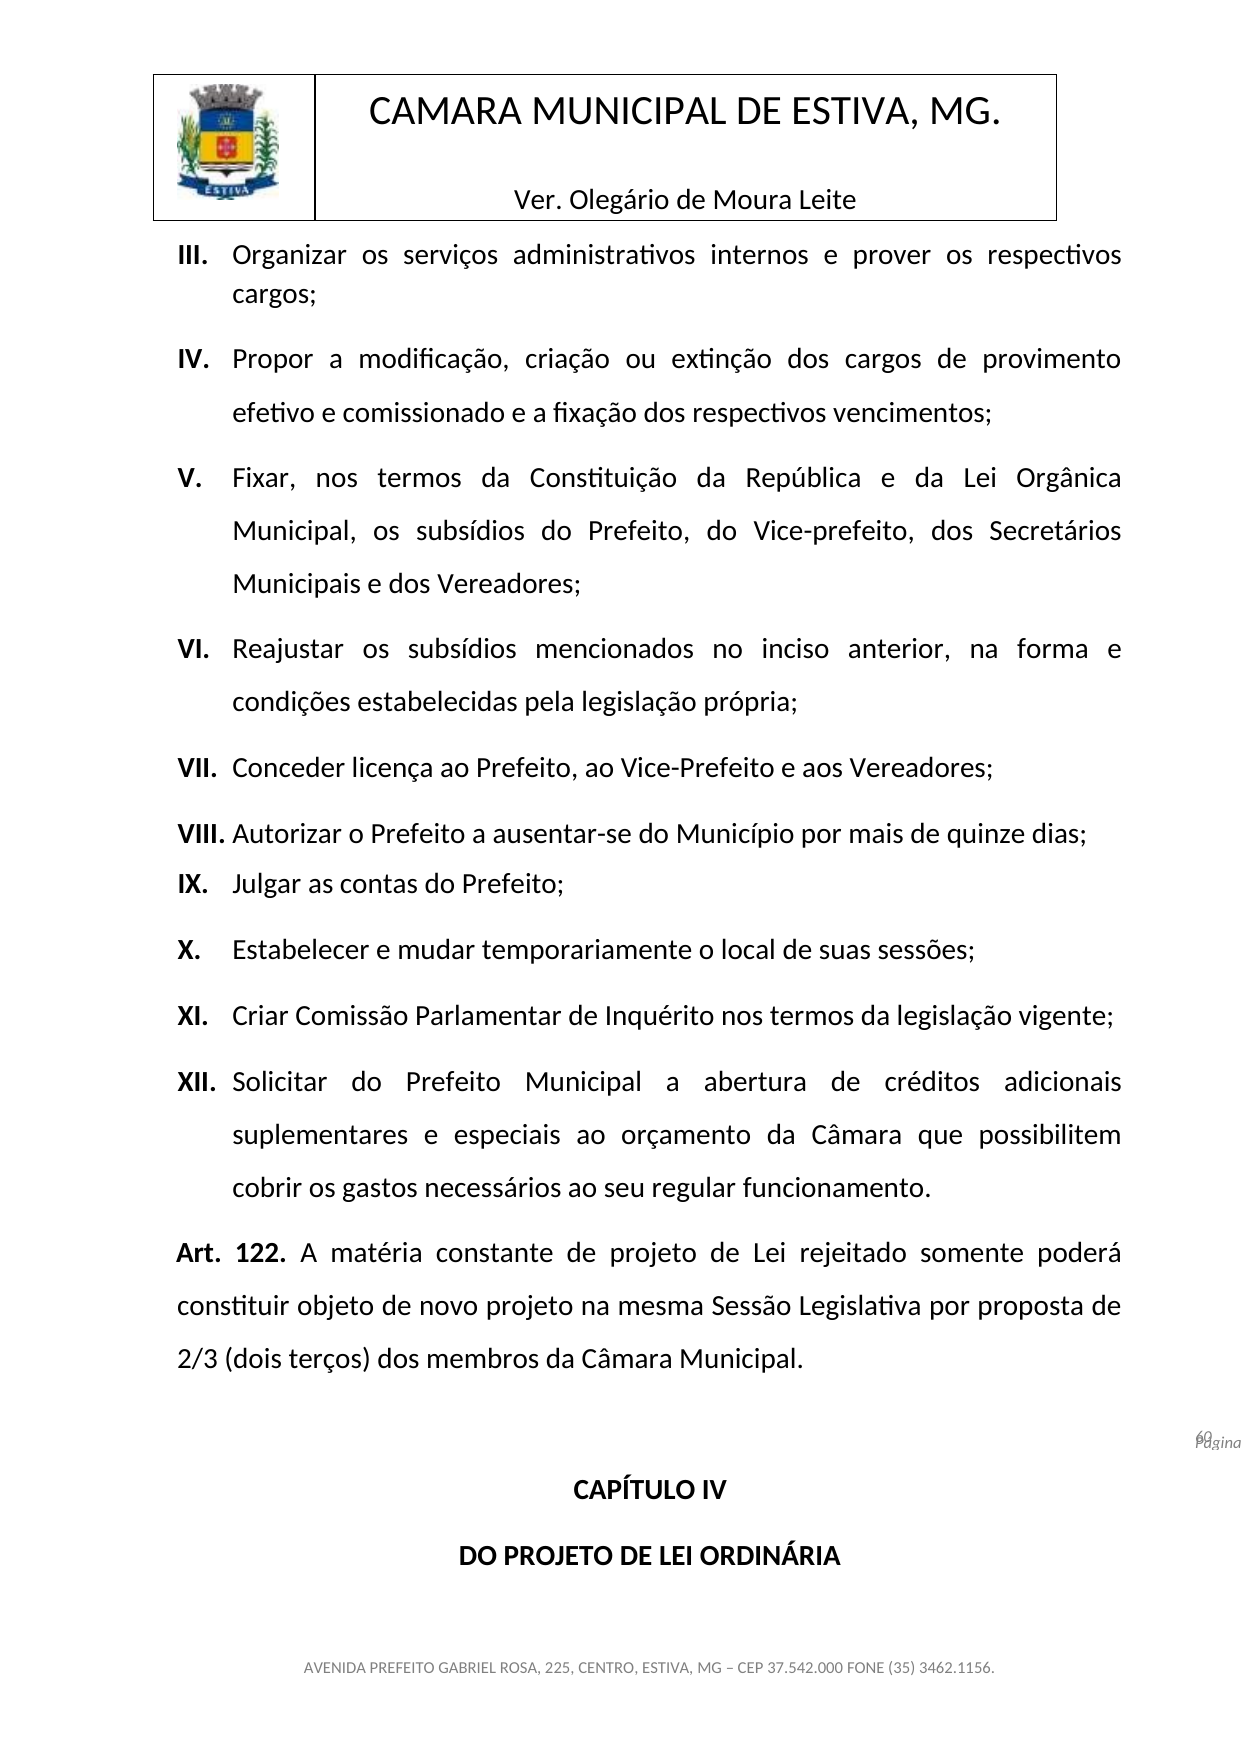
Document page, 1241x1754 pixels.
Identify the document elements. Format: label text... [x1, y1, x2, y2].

list Propor a modificação, criação ou extinção dos cargos de provimento efetivo e comissionado e a fixação dos respectivos vencimentos; [177, 341, 1123, 429]
list Organizar os serviços administrativos internos e prover os respectivos cargos; [177, 236, 1123, 310]
text Art. 122. A matéria constante de projeto de Lei rejeitado somente poderá constituir objeto de novo projeto na mesma Sessão Legislativa por proposta de 2/3 (dois terços) dos membros da Câmara Municipal. [176, 1234, 1123, 1376]
list Reajustar os subsídios mencionados no inciso anterior, na forma e condições estabelecidas pela legislação própria; [177, 631, 1123, 719]
text CAPÍTULO IV [180, 1471, 1120, 1507]
list Criar Comissão Parlamentar de Inquérito nos termos da legislação vigente; [177, 997, 1123, 1033]
picture [177, 84, 279, 200]
list Estabelecer e mudar temporariamente o local de suas sessões; [177, 931, 1123, 967]
list Conceder licença ao Prefeito, ao Vice-Prefeito e aos Vereadores; [177, 749, 1123, 784]
list Fixar, nos termos da Constituição da República e da Lei Orgânica Municipal, os subsídios do Prefeito, do Vice-prefeito, dos Secretários Municipais e dos Vereadores; [177, 459, 1123, 601]
list Solicitar do Prefeito Municipal a abertura de créditos adicionais suplementares e especiais ao orçamento da Câmara que possibilitem cobrir os gastos necessários ao seu regular funcionamento. [177, 1063, 1123, 1204]
list Autorizar o Prefeito a ausentar-se do Município por mais de quinze dias; [177, 815, 1123, 850]
text DO PROJETO DE LEI ORDINÁRIA [180, 1537, 1120, 1573]
list Julgar as contas do Prefeito; [177, 866, 1123, 901]
